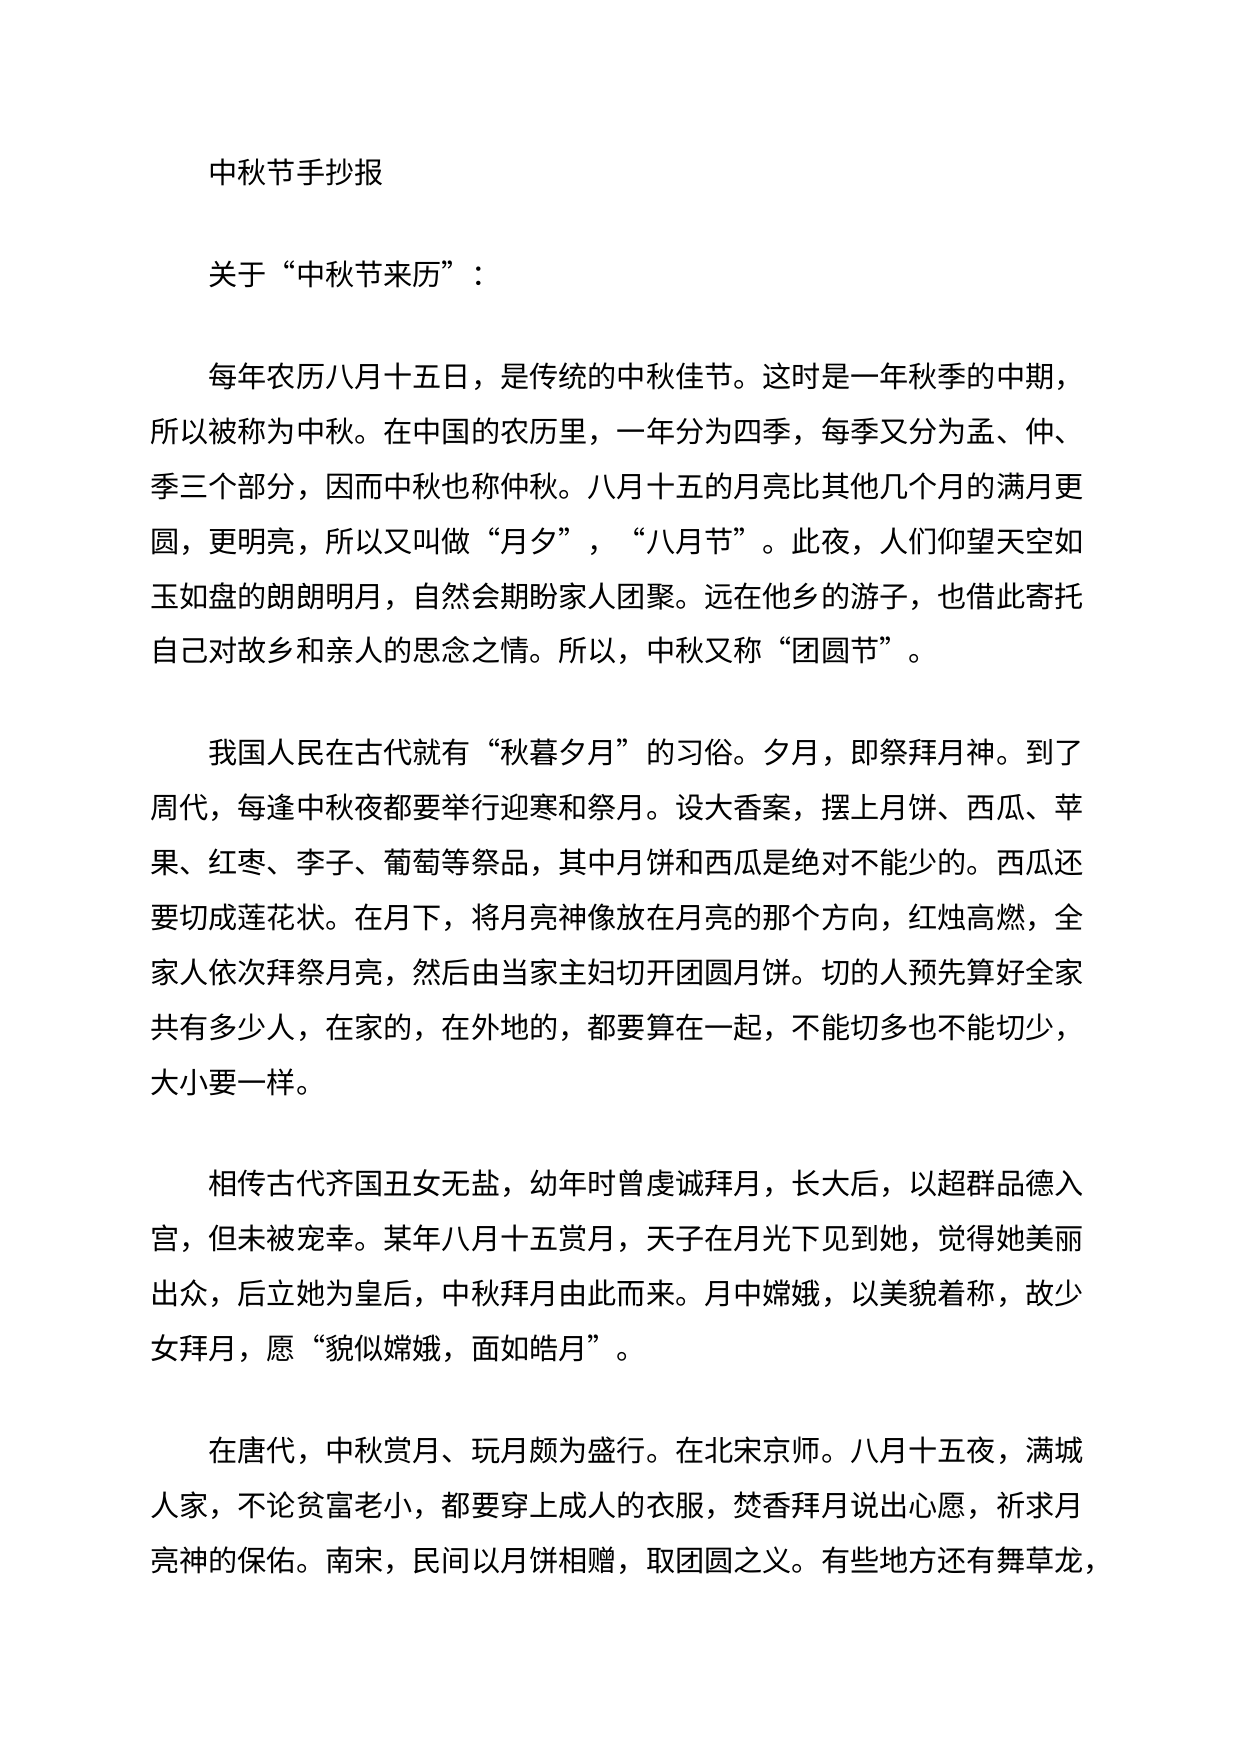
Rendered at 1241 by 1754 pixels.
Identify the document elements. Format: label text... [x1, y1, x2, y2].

text 每年农历八月十五日，是传统的中秋佳节。这时是一年秋季的中期，所以被称为中秋。在中国的农历里，一年分为四季，每季又分为孟、仲、季三个部分，因而中秋也称仲秋。八月十五的月亮比其他几个月的满月更圆，更明亮，所以又叫做“月夕”，“八月节”。此夜，人们仰望天空如玉如盘的朗朗明月，自然会期盼家人团聚。远在他乡的游子，也借此寄托自己对故乡和亲人的思念之情。所以，中秋又称“团圆节”。 [150, 353, 1090, 670]
text 我国人民在古代就有“秋暮夕月”的习俗。夕月，即祭拜月神。到了周代，每逢中秋夜都要举行迎寒和祭月。设大香案，摆上月饼、西瓜、苹果、红枣、李子、葡萄等祭品，其中月饼和西瓜是绝对不能少的。西瓜还要切成莲花状。在月下，将月亮神像放在月亮的那个方向，红烛高燃，全家人依次拜祭月亮，然后由当家主妇切开团圆月饼。切的人预先算好全家共有多少人，在家的，在外地的，都要算在一起，不能切多也不能切少，大小要一样。 [150, 730, 1090, 1101]
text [150, 1427, 1090, 1579]
text 关于“中秋节来历”： [150, 252, 1090, 294]
text 相传古代齐国丑女无盐，幼年时曾虔诚拜月，长大后，以超群品德入宫，但未被宠幸。某年八月十五赏月，天子在月光下见到她，觉得她美丽出众，后立她为皇后，中秋拜月由此而来。月中嫦娥，以美貌着称，故少女拜月，愿“貌似嫦娥，面如皓月”。 [150, 1161, 1090, 1368]
text 中秋节手抄报 [150, 150, 1090, 192]
